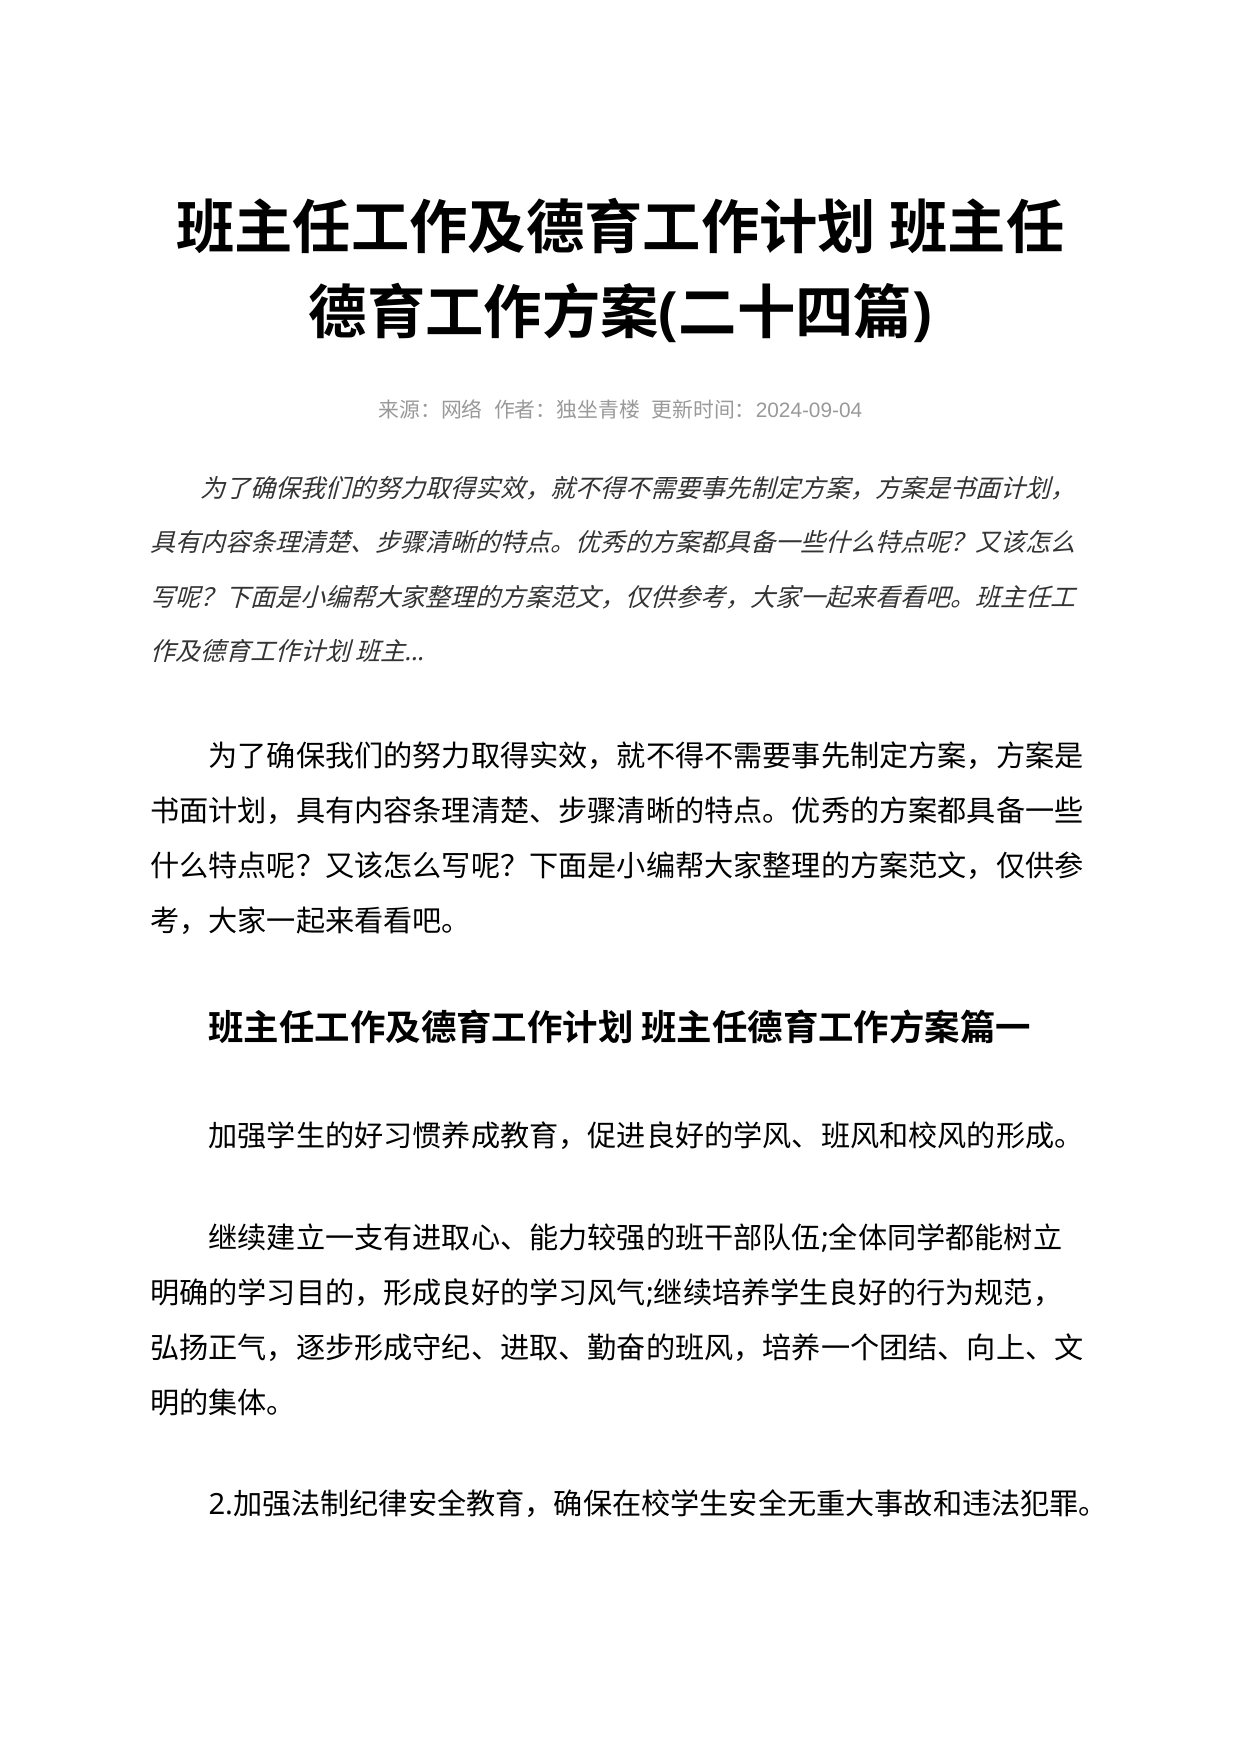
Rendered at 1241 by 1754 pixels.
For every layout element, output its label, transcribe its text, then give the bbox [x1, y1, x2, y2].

text 加强学生的好习惯养成教育，促进良好的学风、班风和校风的形成。 [150, 1112, 1090, 1155]
subtitle 班主任工作及德育工作计划 班主任德育工作方案(二十四篇) [150, 181, 1090, 351]
text 继续建立一支有进取心、能力较强的班干部队伍;全体同学都能树立明确的学习目的，形成良好的学习风气;继续培养学生良好的行为规范，弘扬正气，逐步形成守纪、进取、勤奋的班风，培养一个团结、向上、文明的集体。 [150, 1214, 1090, 1421]
text 2.加强法制纪律安全教育，确保在校学生安全无重大事故和违法犯罪。 [150, 1481, 1090, 1523]
text 班主任工作及德育工作计划 班主任德育工作方案篇一 [150, 999, 1090, 1050]
text 为了确保我们的努力取得实效，就不得不需要事先制定方案，方案是书面计划，具有内容条理清楚、步骤清晰的特点。优秀的方案都具备一些什么特点呢？又该怎么写呢？下面是小编帮大家整理的方案范文，仅供参考，大家一起来看看吧。 [150, 733, 1090, 939]
text 来源：网络 作者：独坐青楼 更新时间：2024-09-04 [150, 397, 1090, 421]
text 为了确保我们的努力取得实效，就不得不需要事先制定方案，方案是书面计划，具有内容条理清楚、步骤清晰的特点。优秀的方案都具备一些什么特点呢？又该怎么写呢？下面是小编帮大家整理的方案范文，仅供参考，大家一起来看看吧。班主任工作及德育工作计划 班主... [150, 468, 1090, 668]
